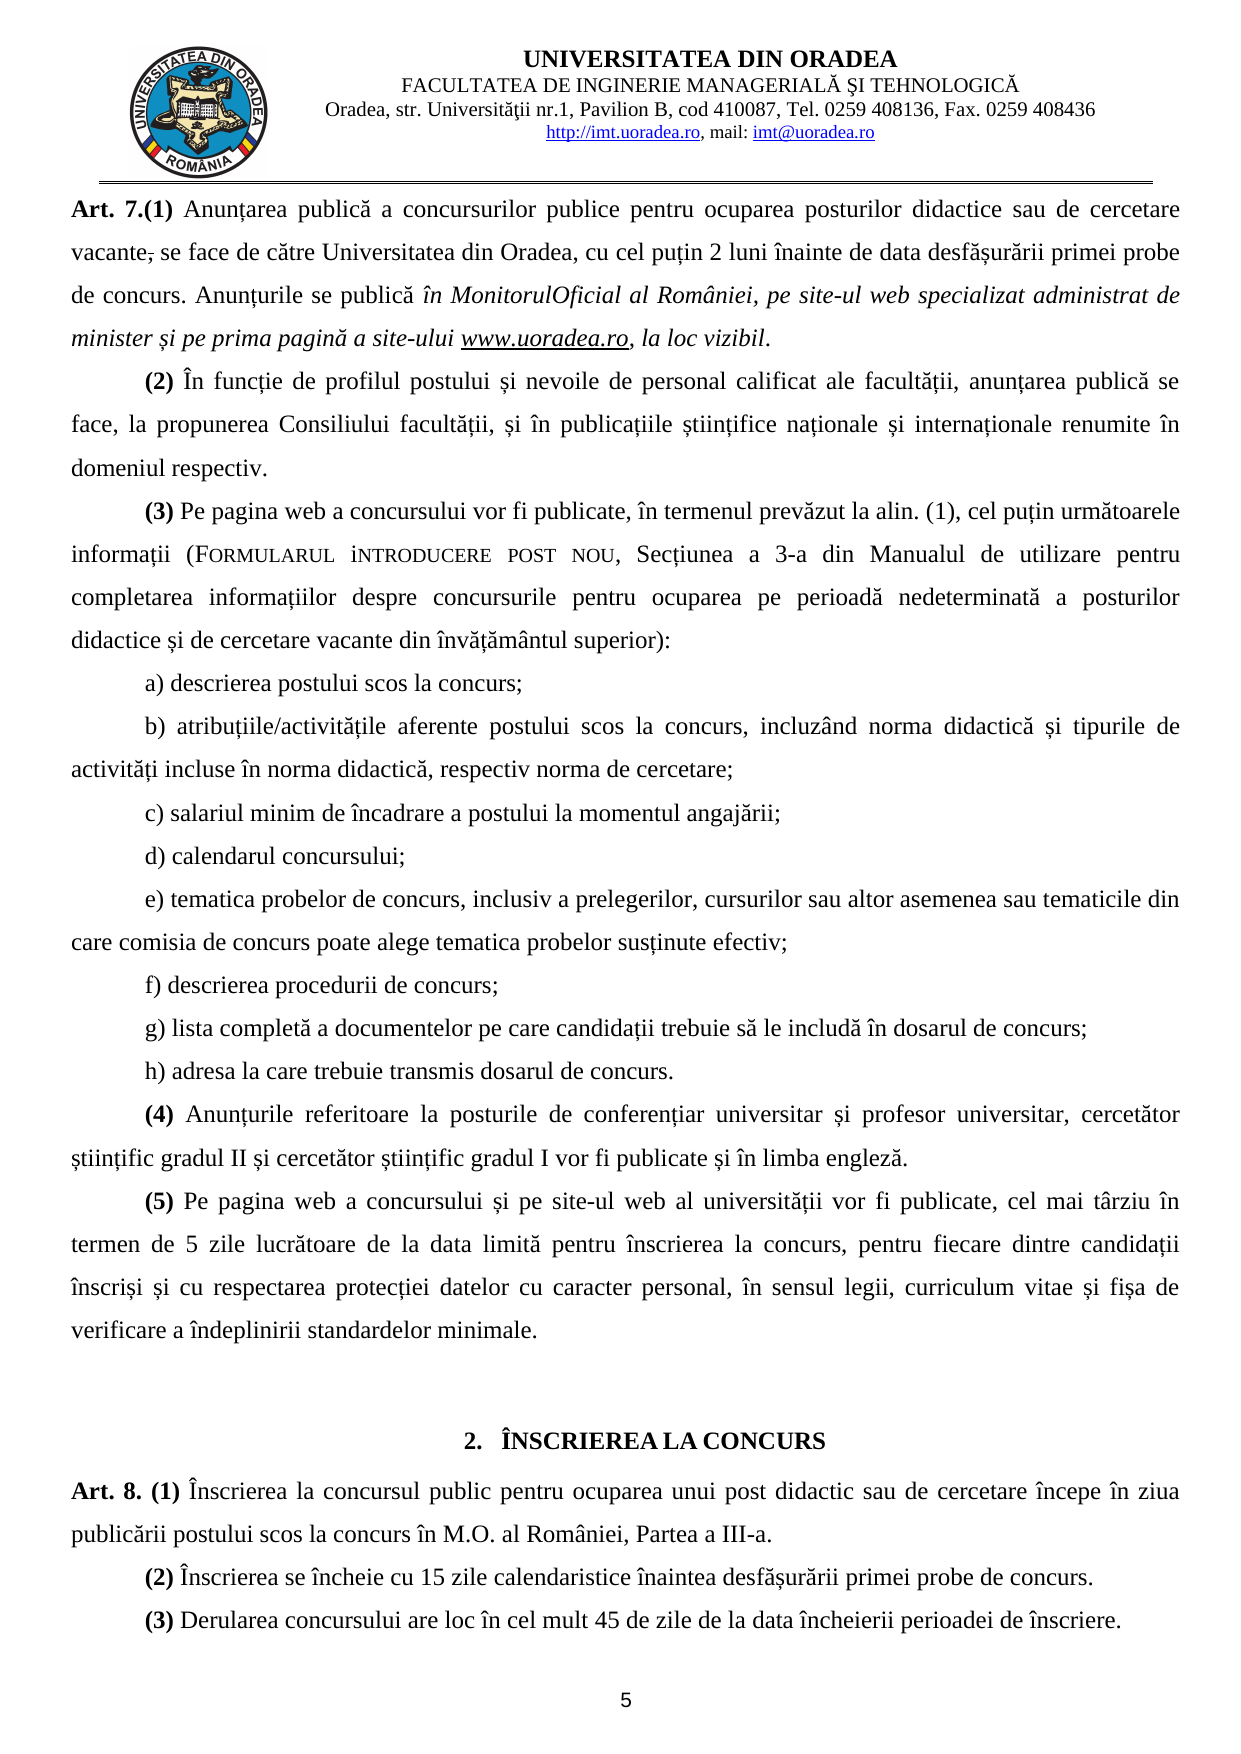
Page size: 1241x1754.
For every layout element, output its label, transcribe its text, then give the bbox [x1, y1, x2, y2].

text a) descrierea postului scos la concurs; [71, 668, 1181, 697]
text (3) Pe pagina web a concursului vor fi publicate, în termenul prevăzut la alin. (1), cel puțin următoarele informații (Formularul introducere post nou, Secțiunea a 3-a din Manualul de utilizare pentru completarea informațiilor despre concursurile pentru ocuparea pe perioadă nedeterminată a posturilor didactice și de cercetare vacante din învățământul superior): [71, 496, 1181, 654]
text Art. 7.(1) Anunțarea publică a concursurilor publice pentru ocuparea posturilor didactice sau de cercetare vacante, se face de către Universitatea din Oradea, cu cel puțin 2 luni înainte de data desfășurării primei probe de concurs. Anunțurile se publică în MonitorulOficial al României, pe site-ul web specializat administrat de minister și pe prima pagină a site-ului www.uoradea.ro, la loc vizibil. [71, 194, 1181, 352]
text f) descrierea procedurii de concurs; [71, 970, 1181, 999]
text d) calendarul concursului; [71, 841, 1181, 869]
text (2) În funcție de profilul postului și nevoile de personal calificat ale facultății, anunțarea publică se face, la propunerea Consiliului facultății, și în publicațiile științifice naționale și internaționale renumite în domeniul respectiv. [71, 366, 1181, 481]
text b) atribuțiile/activitățile aferente postului scos la concurs, incluzând norma didactică și tipurile de activități incluse în norma didactică, respectiv norma de cercetare; [71, 711, 1181, 783]
text (2) Înscrierea se încheie cu 15 zile calendaristice înaintea desfășurării primei probe de concurs. [71, 1562, 1181, 1591]
text h) adresa la care trebuie transmis dosarul de concurs. [71, 1056, 1181, 1085]
text (5) Pe pagina web a concursului și pe site-ul web al universității vor fi publicate, cel mai târziu în termen de 5 zile lucrătoare de la data limită pentru înscrierea la concurs, pentru fiecare dintre candidații înscriși și cu respectarea protecției datelor cu caracter personal, în sensul legii, curriculum vitae și fișa de verificare a îndeplinirii standardelor minimale. [71, 1186, 1181, 1344]
text (3) Derularea concursului are loc în cel mult 45 de zile de la data încheierii perioadei de înscriere. [71, 1605, 1181, 1634]
text Art. 8. (1) Înscrierea la concursul public pentru ocuparea unui post didactic sau de cercetare începe în ziua publicării postului scos la concurs în M.O. al României, Partea a III-a. [71, 1476, 1181, 1548]
text g) lista completă a documentelor pe care candidații trebuie să le includă în dosarul de concurs; [71, 1013, 1181, 1042]
picture [129, 46, 268, 179]
text c) salariul minim de încadrare a postului la momentul angajării; [71, 798, 1181, 826]
text (4) Anunțurile referitoare la posturile de conferențiar universitar și profesor universitar, cercetător științific gradul II și cercetător științific gradul I vor fi publicate și în limba engleză. [71, 1099, 1181, 1171]
subtitle ÎNSCRIEREA LA CONCURS [108, 1426, 1181, 1455]
text e) tematica probelor de concurs, inclusiv a prelegerilor, cursurilor sau altor asemenea sau tematicile din care comisia de concurs poate alege tematica probelor susținute efectiv; [71, 884, 1181, 956]
